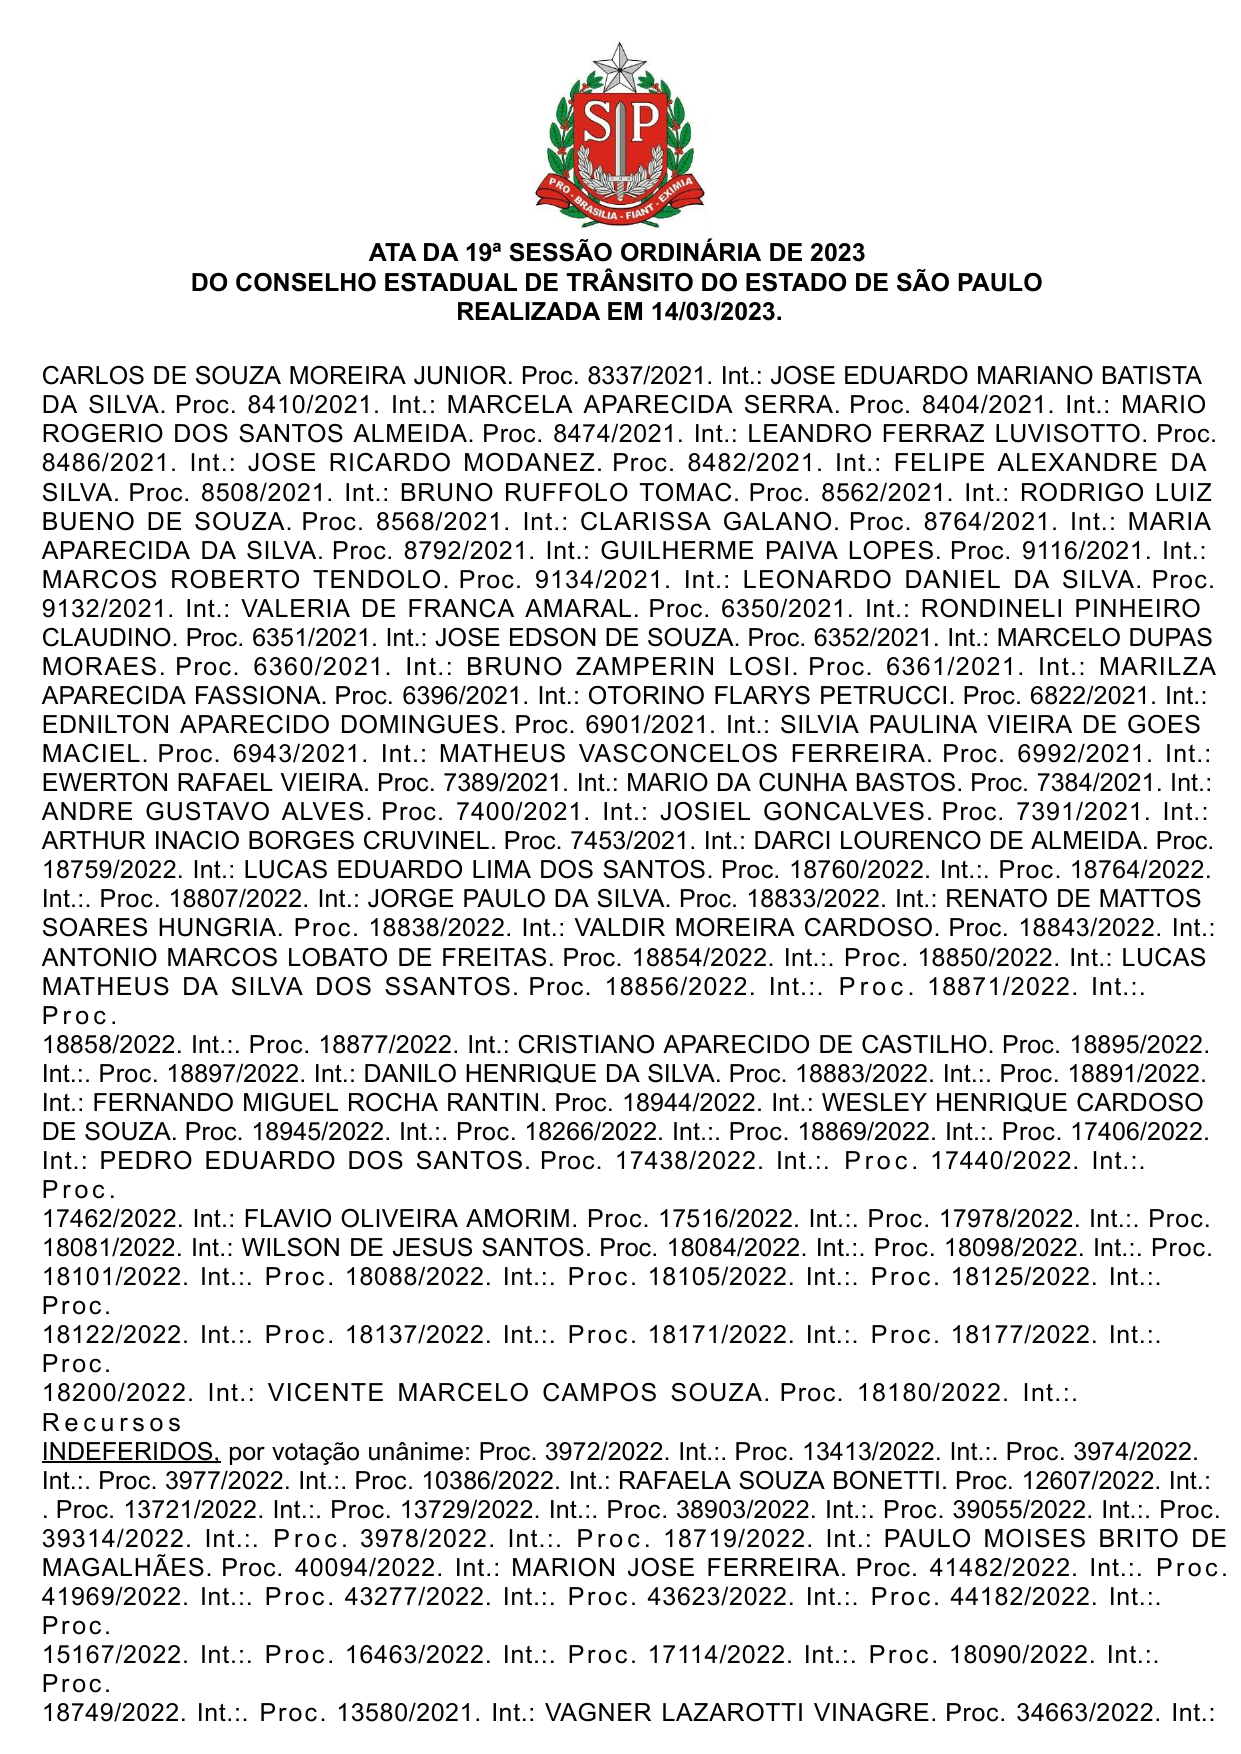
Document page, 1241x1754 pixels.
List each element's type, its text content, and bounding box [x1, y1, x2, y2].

picture [533, 39, 707, 230]
list ATA DA 19ª SESSÃO ORDINÁRIA DE 2023 DO CONSELHO ESTADUAL DE TRÂNSITO DO ESTADO DE SÃO PAULO REALIZADA EM 14/03/2023. [191, 239, 1230, 326]
